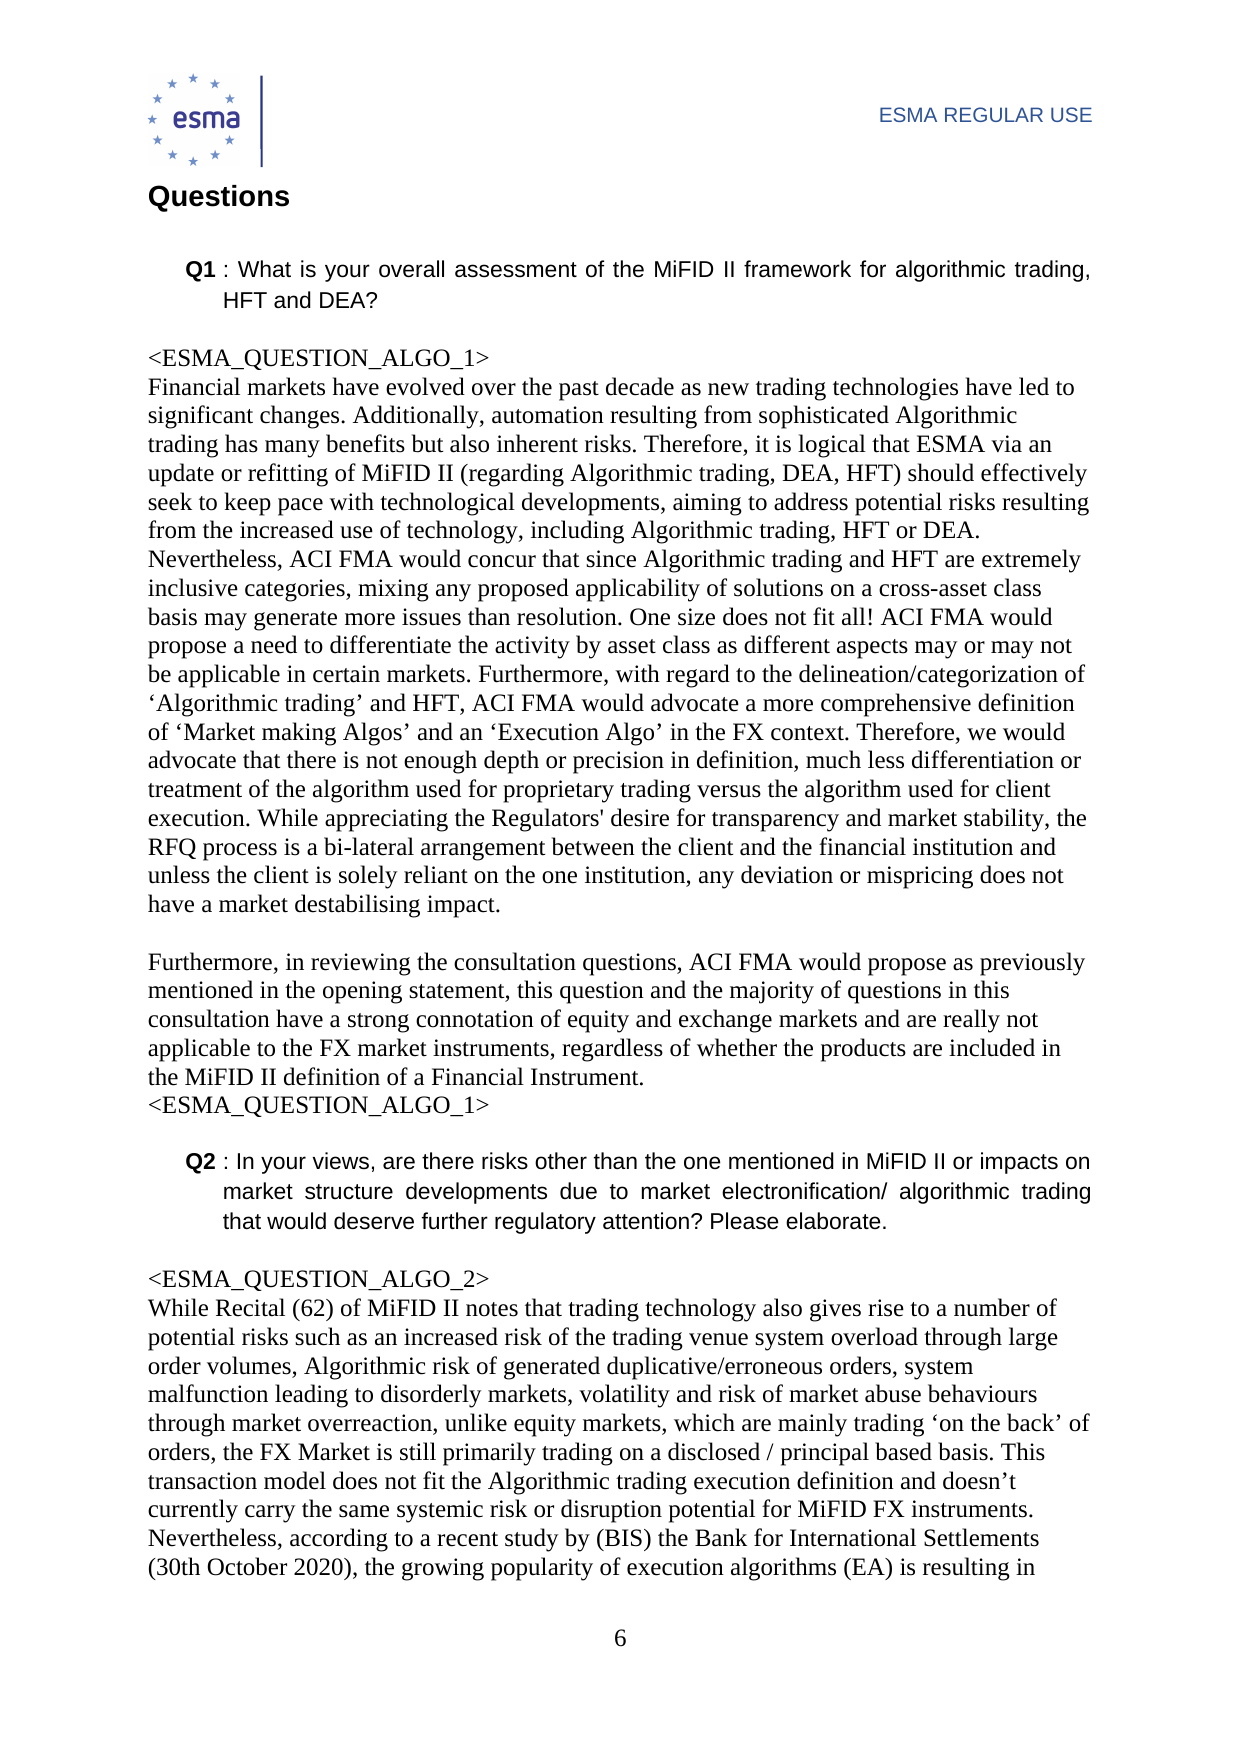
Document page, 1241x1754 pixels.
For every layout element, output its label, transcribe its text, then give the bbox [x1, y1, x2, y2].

list : In your views, are there risks other than the one mentioned in MiFID II or impacts on market structure developments due to market electronification/ algorithmic trading that would deserve further regulatory attention? Please elaborate. [185, 1148, 1092, 1235]
text <ESMA_QUESTION_ALGO_1> [148, 1090, 1092, 1119]
text Financial markets have evolved over the past decade as new trading technologies have led to significant changes. Additionally, automation resulting from sophisticated Algorithmic trading has many benefits but also inherent risks. Therefore, it is logical that ESMA via an update or refitting of MiFID II (regarding Algorithmic trading, DEA, HFT) should effectively seek to keep pace with technological developments, aiming to address potential risks resulting from the increased use of technology, including Algorithmic trading, HFT or DEA. Nevertheless, ACI FMA would concur that since Algorithmic trading and HFT are extremely inclusive categories, mixing any proposed applicability of solutions on a cross-asset class basis may generate more issues than resolution. One size does not fit all! ACI FMA would propose a need to differentiate the activity by asset class as different aspects may or may not be applicable in certain markets. Furthermore, with regard to the delineation/categorization of ‘Algorithmic trading’ and HFT, ACI FMA would advocate a more comprehensive definition of ‘Market making Algos’ and an ‘Execution Algo’ in the FX context. Therefore, we would advocate that there is not enough depth or precision in definition, much less differentiation or treatment of the algorithm used for proprietary trading versus the algorithm used for client execution. While appreciating the Regulators' desire for transparency and market stability, the RFQ process is a bi-lateral arrangement between the client and the financial institution and unless the client is solely reliant on the one institution, any deviation or mispricing does not have a market destabilising impact. [148, 372, 1092, 918]
text Questions [148, 179, 1092, 213]
list : What is your overall assessment of the MiFID II framework for algorithmic trading, HFT and DEA? [185, 256, 1092, 313]
text Furthermore, in reviewing the consultation questions, ACI FMA would propose as previously mentioned in the opening statement, this question and the majority of questions in this consultation have a strong connotation of equity and exchange markets and are really not applicable to the FX market instruments, regardless of whether the products are included in the MiFID II definition of a Financial Instrument. [148, 947, 1092, 1090]
picture [147, 73, 240, 166]
text <ESMA_QUESTION_ALGO_2> [148, 1264, 1092, 1293]
text <ESMA_QUESTION_ALGO_1> [148, 343, 1092, 372]
